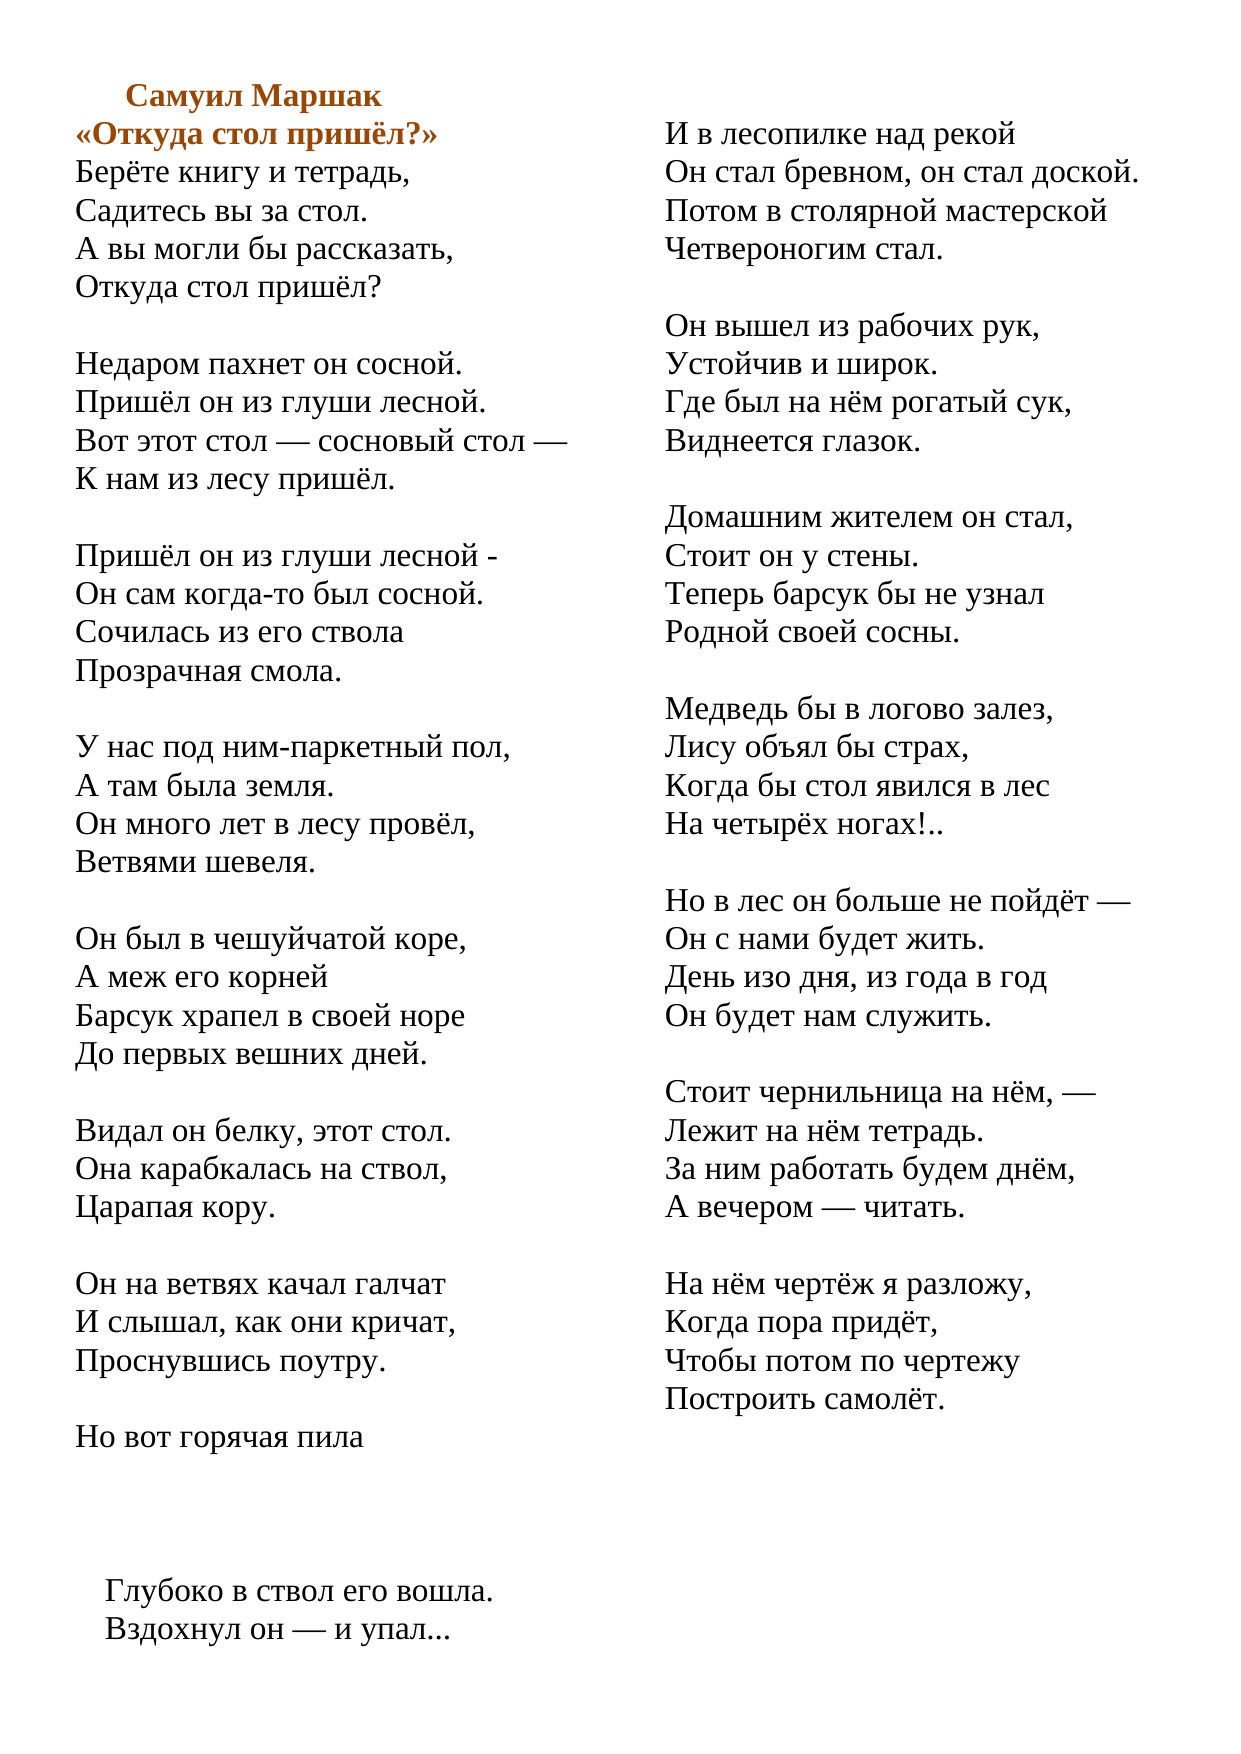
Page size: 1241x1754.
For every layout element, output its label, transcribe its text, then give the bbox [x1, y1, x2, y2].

text А меж его корней [75, 957, 605, 995]
text Теперь барсук бы не узнал [664, 573, 1165, 612]
text Построить самолёт. [664, 1378, 1165, 1417]
text Он стал бревном, он стал доской. [664, 152, 1165, 190]
text Домашним жителем он стал, [664, 497, 1165, 535]
text Он сам когда-то был сосной. [75, 573, 605, 612]
text Чтобы потом по чертежу [664, 1340, 1165, 1378]
text Ветвями шевеля. [75, 842, 605, 880]
text Она карабкалась на ствол, [75, 1148, 605, 1187]
text Сочилась из его ствола [75, 612, 605, 650]
text И в лесопилке над рекой [664, 113, 1165, 152]
text Но в лес он больше не пойдёт — [664, 880, 1165, 918]
text Лису объял бы страх, [664, 727, 1165, 765]
text А там была земля. [75, 765, 605, 803]
text На четырёх ногах!.. [664, 803, 1165, 842]
text Царапая кору. [75, 1187, 605, 1225]
text Глубоко в ствол его вошла. [104, 1570, 605, 1608]
text Когда бы стол явился в лес [664, 765, 1165, 803]
text Пришёл он из глуши лесной. [75, 382, 605, 420]
text Но вот горячая пила [75, 1417, 605, 1455]
text Откуда стол пришёл? [75, 267, 605, 305]
text Пришёл он из глуши лесной - [75, 535, 605, 573]
text Он вышел из рабочих рук, [664, 305, 1165, 343]
text Он будет нам служить. [664, 995, 1165, 1033]
text За ним работать будем днём, [664, 1148, 1165, 1187]
text Барсук храпел в своей нореама 09 [75, 995, 605, 1033]
text «Откуда стол пришёл?» [75, 113, 605, 152]
text Когда пора придёт, [664, 1302, 1165, 1340]
text Где был на нём рогатый сук, [664, 382, 1165, 420]
text Виднеется глазок. [664, 420, 1165, 458]
text До первых вешних дней. [75, 1033, 605, 1072]
text Вздохнул он — и упал... [104, 1608, 605, 1647]
text Вот этот стол — сосновый стол — [75, 420, 605, 458]
text Он много лет в лесу провёл, [75, 803, 605, 842]
text Видал он белку, этот стол. [75, 1110, 605, 1148]
text Самуил Маршак [75, 75, 605, 113]
text Берёте книгу и тетрадь, [75, 152, 605, 190]
text Недаром пахнет он сосной. [75, 343, 605, 382]
text День изо дня, из года в год [664, 957, 1165, 995]
text Устойчив и широк. [664, 343, 1165, 382]
text А вечером — читать. [664, 1187, 1165, 1225]
text Проснувшись поутру. [75, 1340, 605, 1378]
text Он был в чешуйчатой коре, [75, 918, 605, 957]
text Он на ветвях качал галчат [75, 1263, 605, 1302]
text Четвероногим стал. [664, 228, 1165, 267]
text Стоит он у стены. [664, 535, 1165, 573]
text Родной своей сосны. [664, 612, 1165, 650]
text К нам из лесу пришёл. [75, 458, 605, 497]
text И слышал, как они кричат, [75, 1302, 605, 1340]
text Медведь бы в логово залез, [664, 688, 1165, 727]
text Садитесь вы за стол. [75, 190, 605, 228]
text Лежит на нём тетрадь. [664, 1110, 1165, 1148]
text А вы могли бы рассказать, [75, 228, 605, 267]
text Он с нами будет жить. [664, 918, 1165, 957]
text На нём чертёж я разложу, [664, 1263, 1165, 1302]
text Потом в столярной мастерской [664, 190, 1165, 228]
text Прозрачная смола. [75, 650, 605, 688]
text У нас под ним-паркетный пол, [75, 727, 605, 765]
text Стоит чернильница на нём, — [664, 1072, 1165, 1110]
